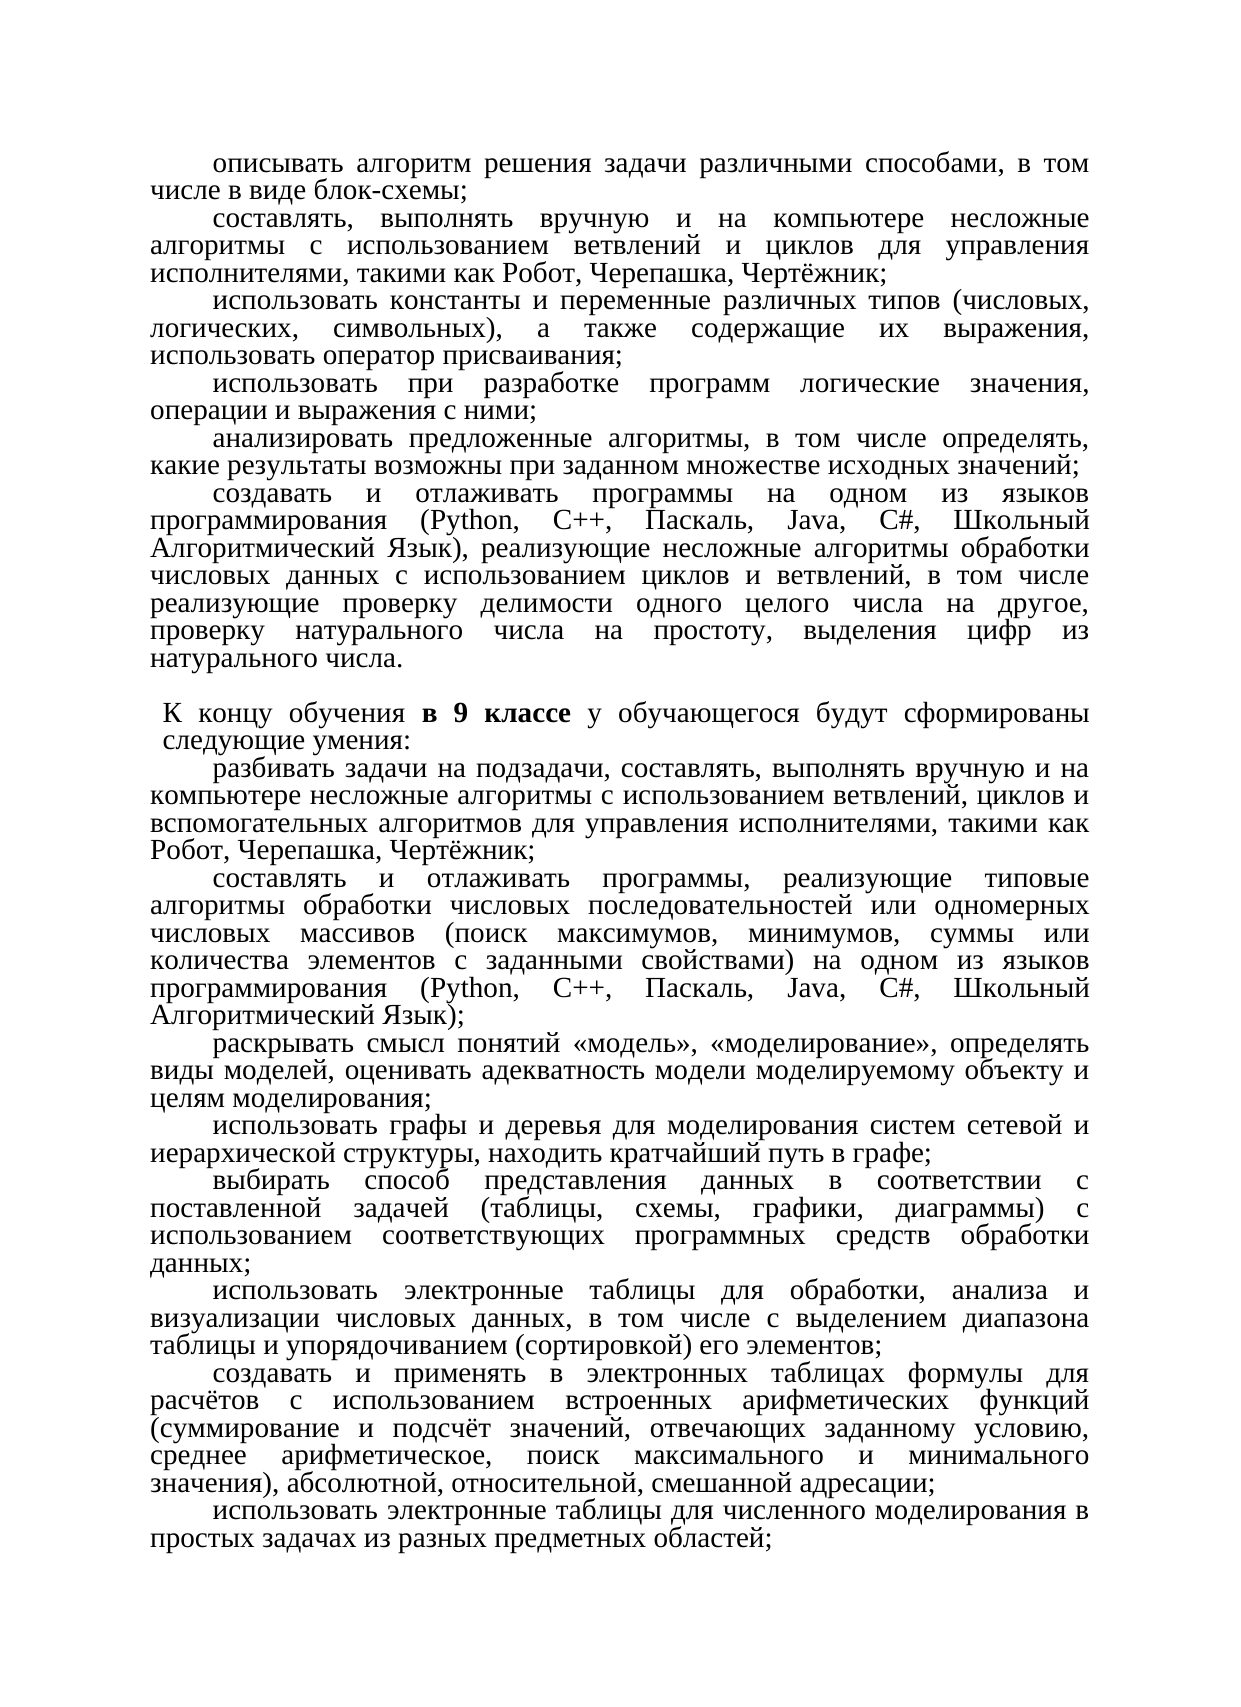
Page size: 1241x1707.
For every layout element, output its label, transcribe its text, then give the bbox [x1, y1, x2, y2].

text разбивать задачи на подзадачи, составлять, выполнять вручную и на компьютере несложные алгоритмы с использованием ветвлений, циклов и вспомогательных алгоритмов для управления исполнителями, такими как Робот, Черепашка, Чертёжник; [150, 755, 1090, 865]
text описывать алгоритм решения задачи различными способами, в том числе в виде блок-схемы; [150, 150, 1090, 205]
text использовать при разработке программ логические значения, операции и выражения с ними; [150, 370, 1090, 425]
text использовать графы и деревья для моделирования систем сетевой и иерархической структуры, находить кратчайший путь в графе; [150, 1112, 1090, 1167]
text создавать и применять в электронных таблицах формулы для расчётов с использованием встроенных арифметических функций (суммирование и подсчёт значений, отвечающих заданному условию, среднее арифметическое, поиск максимального и минимального значения), абсолютной, относительной, смешанной адресации; [150, 1360, 1090, 1497]
text использовать электронные таблицы для обработки, анализа и визуализации числовых данных, в том числе с выделением диапазона таблицы и упорядочиванием (сортировкой) его элементов; [150, 1277, 1090, 1360]
text составлять, выполнять вручную и на компьютере несложные алгоритмы с использованием ветвлений и циклов для управления исполнителями, такими как Робот, Черепашка, Чертёжник; [150, 205, 1090, 287]
text создавать и отлаживать программы на одном из языков программирования (Python, C++, Паскаль, Java, C#, Школьный Алгоритмический Язык), реализующие несложные алгоритмы обработки числовых данных с использованием циклов и ветвлений, в том числе реализующие проверку делимости одного целого числа на другое, проверку натурального числа на простоту, выделения цифр из натурального числа. [150, 480, 1090, 672]
text использовать константы и переменные различных типов (числовых, логических, символьных), а также содержащие их выражения, использовать оператор присваивания; [150, 287, 1090, 370]
text раскрывать смысл понятий «модель», «моделирование», определять виды моделей, оценивать адекватность модели моделируемому объекту и целям моделирования; [150, 1030, 1090, 1112]
text К концу обучения в 9 классе у обучающегося будут сформированы следующие умения: [162, 700, 1090, 755]
text анализировать предложенные алгоритмы, в том числе определять, какие результаты возможны при заданном множестве исходных значений; [150, 425, 1090, 480]
text составлять и отлаживать программы, реализующие типовые алгоритмы обработки числовых последовательностей или одномерных числовых массивов (поиск максимумов, минимумов, суммы или количества элементов с заданными свойствами) на одном из языков программирования (Python, C++, Паскаль, Java, C#, Школьный Алгоритмический Язык); [150, 865, 1090, 1030]
text использовать электронные таблицы для численного моделирования в простых задачах из разных предметных областей; [150, 1497, 1090, 1552]
text выбирать способ представления данных в соответствии с поставленной задачей (таблицы, схемы, графики, диаграммы) с использованием соответствующих программных средств обработки данных; [150, 1167, 1090, 1277]
